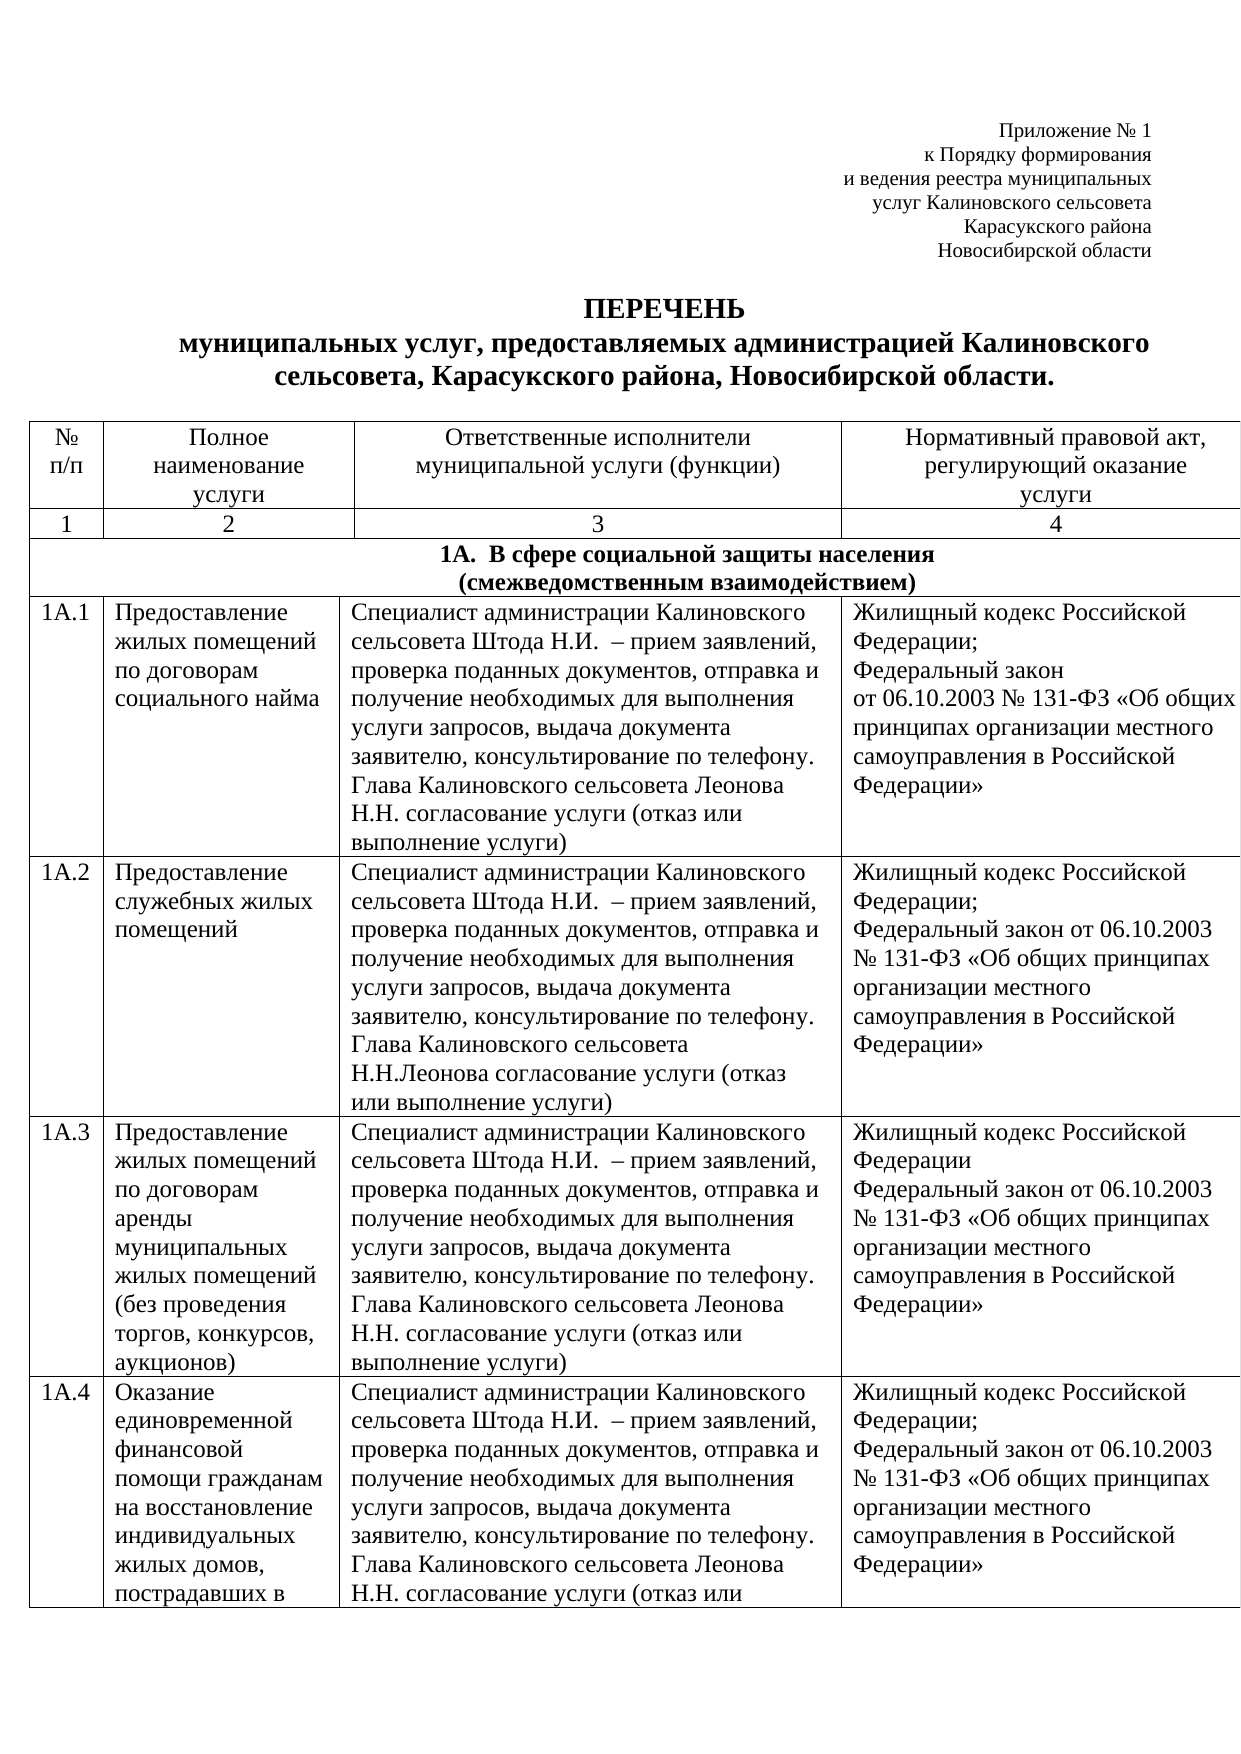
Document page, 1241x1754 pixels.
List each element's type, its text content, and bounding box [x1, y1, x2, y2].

table_header Нормативный правовой акт, регулирующий оказание услуги [842, 422, 1240, 508]
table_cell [842, 1377, 1240, 1607]
table_cell 1А.4 [30, 1377, 103, 1607]
table_cell Предоставление жилых помещений по договорам социального найма [104, 597, 339, 856]
text Новосибирской области [177, 238, 1152, 262]
table_header № п/п [30, 422, 103, 508]
table_cell 1А. В сфере социальной защиты населения (смежведомственным взаимодействием) [30, 539, 1240, 596]
table_cell 1А.1 [30, 597, 103, 856]
text Приложение № 1 [177, 118, 1152, 142]
table_cell Специалист администрации Калиновского сельсовета Штода Н.И. – прием заявлений, проверка поданных документов, отправка и получение необходимых для выполнения услуги запросов, выдача документа заявителю, консультирование по телефону. Глава Калиновского сельсовета Н.Н.Леонова согласование услуги (отказ или выполнение услуги) [340, 857, 841, 1116]
table_header Полное наименование услуги [104, 422, 354, 508]
text услуг Калиновского сельсовета [177, 190, 1152, 214]
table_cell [104, 1377, 339, 1607]
table_cell Жилищный кодекс Российской Федерации Федеральный закон от 06.10.2003 № 131-ФЗ «Об общих принципах организации местного самоуправления в Российской Федерации» [842, 1117, 1240, 1376]
text ПЕРЕЧЕНЬ [177, 291, 1152, 325]
text муниципальных услуг, предоставляемых администрацией Калиновского сельсовета, Карасукского района, Новосибирской области. [177, 325, 1152, 392]
table_cell Предоставление служебных жилых помещений [104, 857, 339, 1116]
table_cell Предоставление жилых помещений по договорам аренды муниципальных жилых помещений (без проведения торгов, конкурсов, аукционов) [104, 1117, 339, 1376]
table_cell 2 [104, 509, 354, 538]
table_cell 1А.2 [30, 857, 103, 1116]
table_cell 4 [842, 509, 1240, 538]
table_cell 1 [30, 509, 103, 538]
text и ведения реестра муниципальных [177, 166, 1152, 190]
text к Порядку формирования [177, 142, 1152, 166]
table_cell 1А.3 [30, 1117, 103, 1376]
table_cell 3 [355, 509, 841, 538]
table_header Ответственные исполнители муниципальной услуги (функции) [355, 422, 841, 508]
text Карасукского района [177, 214, 1152, 238]
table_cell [340, 1377, 841, 1607]
